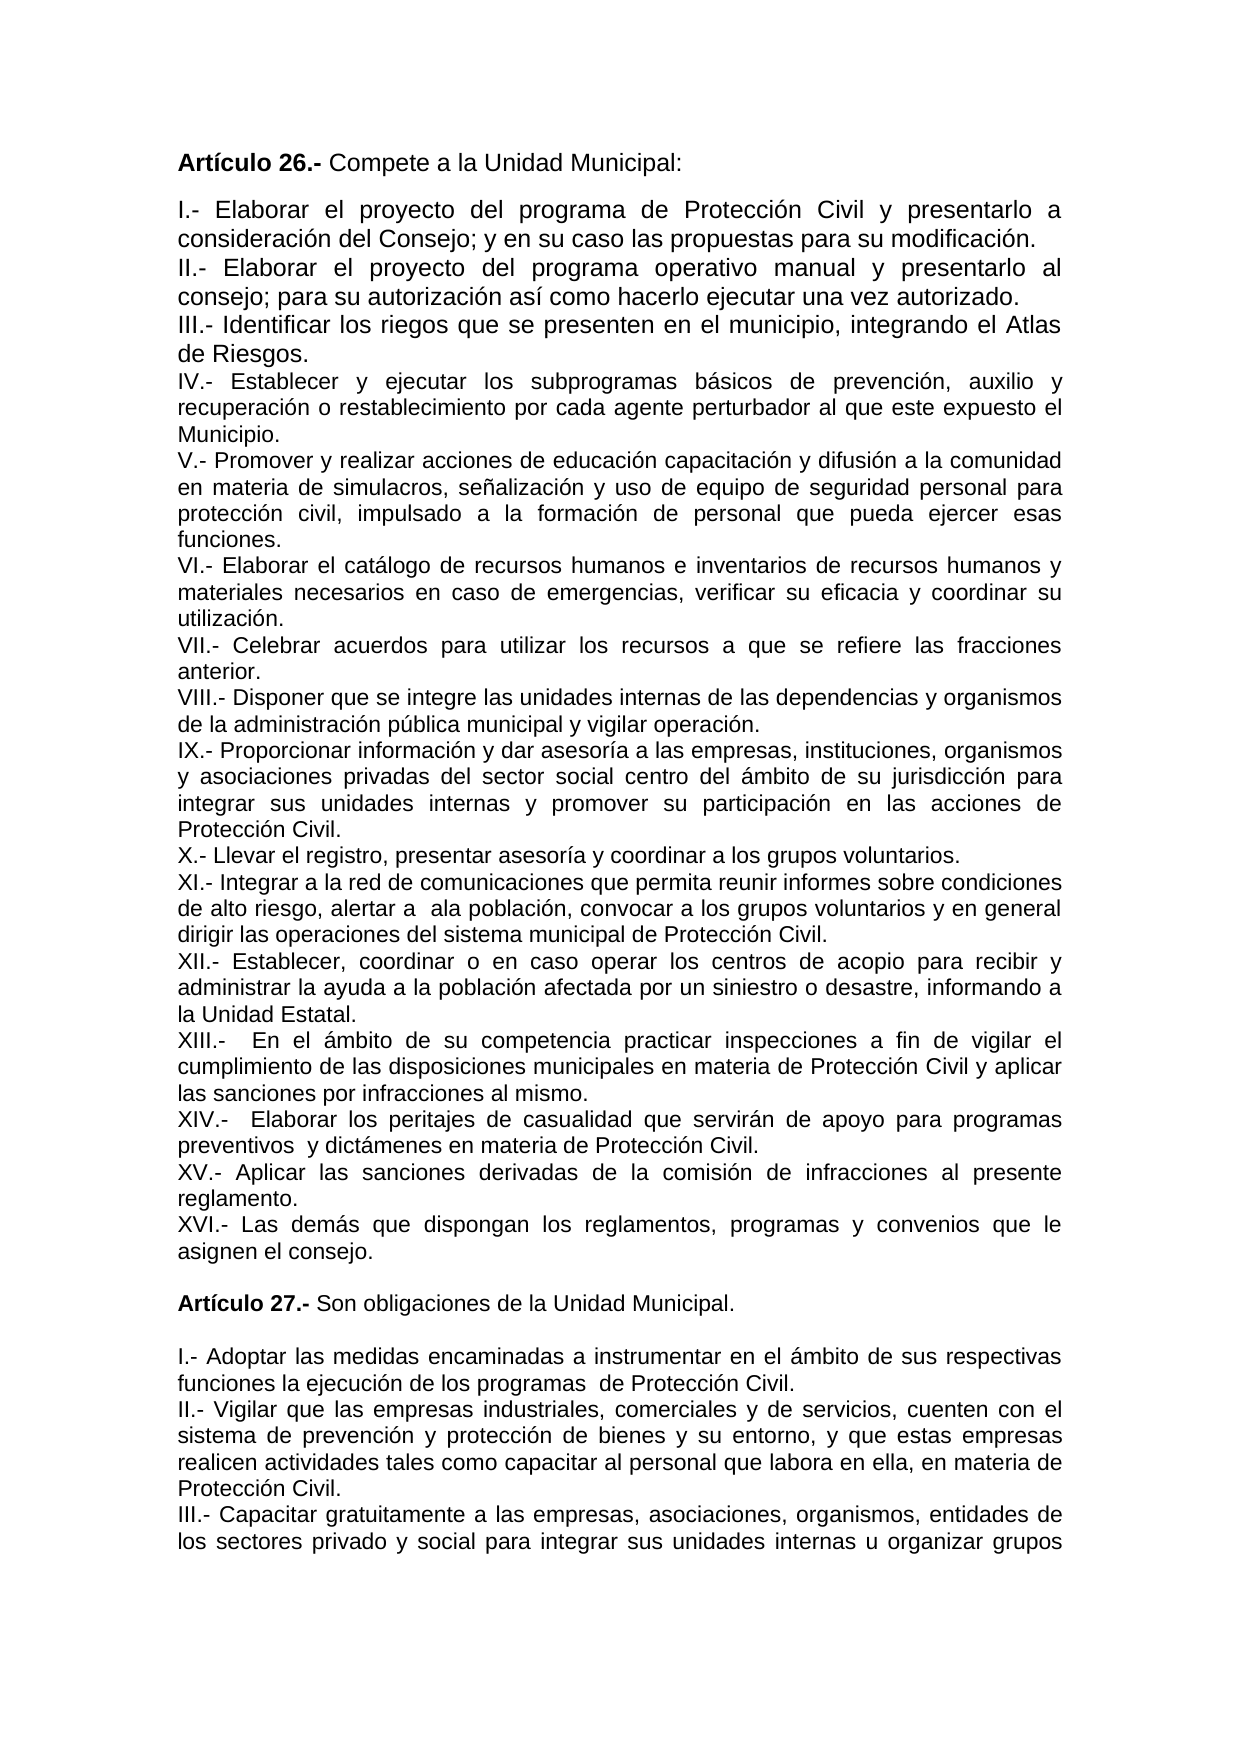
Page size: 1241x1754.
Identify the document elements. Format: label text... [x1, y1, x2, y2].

text I.- Elaborar el proyecto del programa de Protección Civil y presentarlo a consideración del Consejo; y en su caso las propuestas para su modificación. [177, 196, 1063, 253]
text X.- Llevar el registro, presentar asesoría y coordinar a los grupos voluntarios. [177, 842, 1063, 869]
text III.- Identificar los riegos que se presenten en el municipio, integrando el Atlas de Riesgos. [177, 311, 1063, 368]
text Artículo 26.- Compete a la Unidad Municipal: [177, 148, 1063, 176]
text II.- Elaborar el proyecto del programa operativo manual y presentarlo al consejo; para su autorización así como hacerlo ejecutar una vez autorizado. [177, 253, 1063, 311]
text XVI.- Las demás que dispongan los reglamentos, programas y convenios que le asignen el consejo. [177, 1211, 1063, 1264]
text Artículo 27.- Son obligaciones de la Unidad Municipal. [177, 1290, 1063, 1317]
text II.- Vigilar que las empresas industriales, comerciales y de servicios, cuenten con el sistema de prevención y protección de bienes y su entorno, y que estas empresas realicen actividades tales como capacitar al personal que labora en ella, en materia de Protección Civil. [177, 1396, 1063, 1501]
text XIII.- En el ámbito de su competencia practicar inspecciones a fin de vigilar el cumplimiento de las disposiciones municipales en materia de Protección Civil y aplicar las sanciones por infracciones al mismo. [177, 1027, 1063, 1106]
text VI.- Elaborar el catálogo de recursos humanos e inventarios de recursos humanos y materiales necesarios en caso de emergencias, verificar su eficacia y coordinar su utilización. [177, 552, 1063, 632]
text XV.- Aplicar las sanciones derivadas de la comisión de infracciones al presente reglamento. [177, 1159, 1063, 1211]
text IV.- Establecer y ejecutar los subprogramas básicos de prevención, auxilio y recuperación o restablecimiento por cada agente perturbador al que este expuesto el Municipio. [177, 368, 1063, 447]
text XI.- Integrar a la red de comunicaciones que permita reunir informes sobre condiciones de alto riesgo, alertar a ala población, convocar a los grupos voluntarios y en general dirigir las operaciones del sistema municipal de Protección Civil. [177, 869, 1063, 948]
text XIV.- Elaborar los peritajes de casualidad que servirán de apoyo para programas preventivos y dictámenes en materia de Protección Civil. [177, 1106, 1063, 1159]
text VIII.- Disponer que se integre las unidades internas de las dependencias y organismos de la administración pública municipal y vigilar operación. [177, 684, 1063, 737]
text IX.- Proporcionar información y dar asesoría a las empresas, instituciones, organismos y asociaciones privadas del sector social centro del ámbito de su jurisdicción para integrar sus unidades internas y promover su participación en las acciones de Protección Civil. [177, 737, 1063, 842]
text V.- Promover y realizar acciones de educación capacitación y difusión a la comunidad en materia de simulacros, señalización y uso de equipo de seguridad personal para protección civil, impulsado a la formación de personal que pueda ejercer esas funciones. [177, 447, 1063, 552]
text XII.- Establecer, coordinar o en caso operar los centros de acopio para recibir y administrar la ayuda a la población afectada por un siniestro o desastre, informando a la Unidad Estatal. [177, 948, 1063, 1027]
text I.- Adoptar las medidas encaminadas a instrumentar en el ámbito de sus respectivas funciones la ejecución de los programas de Protección Civil. [177, 1343, 1063, 1396]
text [177, 1501, 1063, 1554]
text VII.- Celebrar acuerdos para utilizar los recursos a que se refiere las fracciones anterior. [177, 632, 1063, 684]
